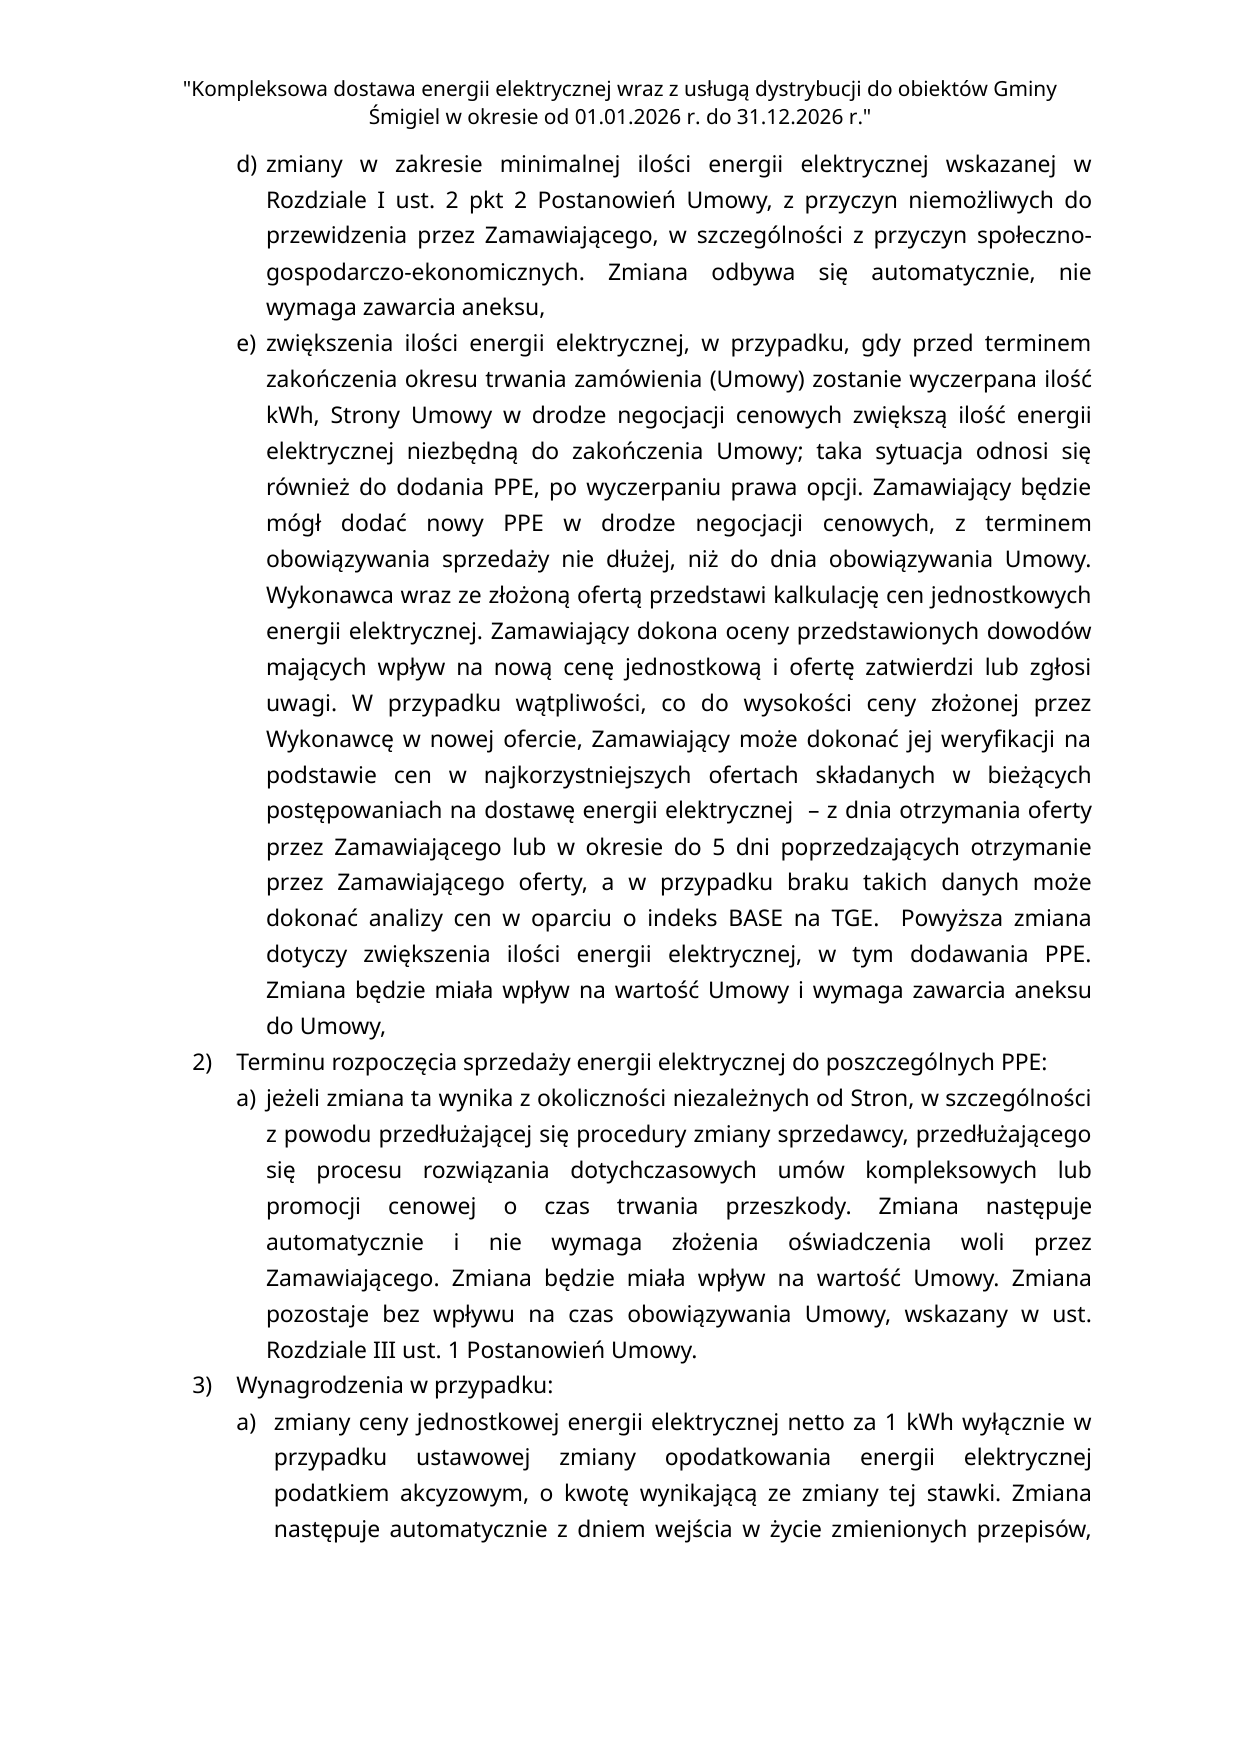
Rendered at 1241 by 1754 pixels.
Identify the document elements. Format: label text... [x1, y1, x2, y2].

list Wynagrodzenia w przypadku: [192, 1369, 1093, 1401]
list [236, 1405, 1093, 1544]
list zmiany w zakresie minimalnej ilości energii elektrycznej wskazanej w Rozdziale I ust. 2 pkt 2 Postanowień Umowy, z przyczyn niemożliwych do przewidzenia przez Zamawiającego, w szczególności z przyczyn społeczno-gospodarczo-ekonomicznych. Zmiana odbywa się automatycznie, nie wymaga zawarcia aneksu, [236, 148, 1093, 323]
list jeżeli zmiana ta wynika z okoliczności niezależnych od Stron, w szczególności z powodu przedłużającej się procedury zmiany sprzedawcy, przedłużającego się procesu rozwiązania dotychczasowych umów kompleksowych lub promocji cenowej o czas trwania przeszkody. Zmiana następuje automatycznie i nie wymaga złożenia oświadczenia woli przez Zamawiającego. Zmiana będzie miała wpływ na wartość Umowy. Zmiana pozostaje bez wpływu na czas obowiązywania Umowy, wskazany w ust. Rozdziale III ust. 1 Postanowień Umowy. [236, 1082, 1093, 1365]
list zwiększenia ilości energii elektrycznej, w przypadku, gdy przed terminem zakończenia okresu trwania zamówienia (Umowy) zostanie wyczerpana ilość kWh, Strony Umowy w drodze negocjacji cenowych zwiększą ilość energii elektrycznej niezbędną do zakończenia Umowy; taka sytuacja odnosi się również do dodania PPE, po wyczerpaniu prawa opcji. Zamawiający będzie mógł dodać nowy PPE w drodze negocjacji cenowych, z terminem obowiązywania sprzedaży nie dłużej, niż do dnia obowiązywania Umowy. Wykonawca wraz ze złożoną ofertą przedstawi kalkulację cen jednostkowych energii elektrycznej. Zamawiający dokona oceny przedstawionych dowodów mających wpływ na nową cenę jednostkową i ofertę zatwierdzi lub zgłosi uwagi. W przypadku wątpliwości, co do wysokości ceny złożonej przez Wykonawcę w nowej ofercie, Zamawiający może dokonać jej weryfikacji na podstawie cen w najkorzystniejszych ofertach składanych w bieżących postępowaniach na dostawę energii elektrycznej – z dnia otrzymania oferty przez Zamawiającego lub w okresie do 5 dni poprzedzających otrzymanie przez Zamawiającego oferty, a w przypadku braku takich danych może dokonać analizy cen w oparciu o indeks BASE na TGE. Powyższa zmiana dotyczy zwiększenia ilości energii elektrycznej, w tym dodawania PPE. Zmiana będzie miała wpływ na wartość Umowy i wymaga zawarcia aneksu do Umowy, [236, 327, 1093, 1041]
list Terminu rozpoczęcia sprzedaży energii elektrycznej do poszczególnych PPE: [192, 1046, 1093, 1077]
